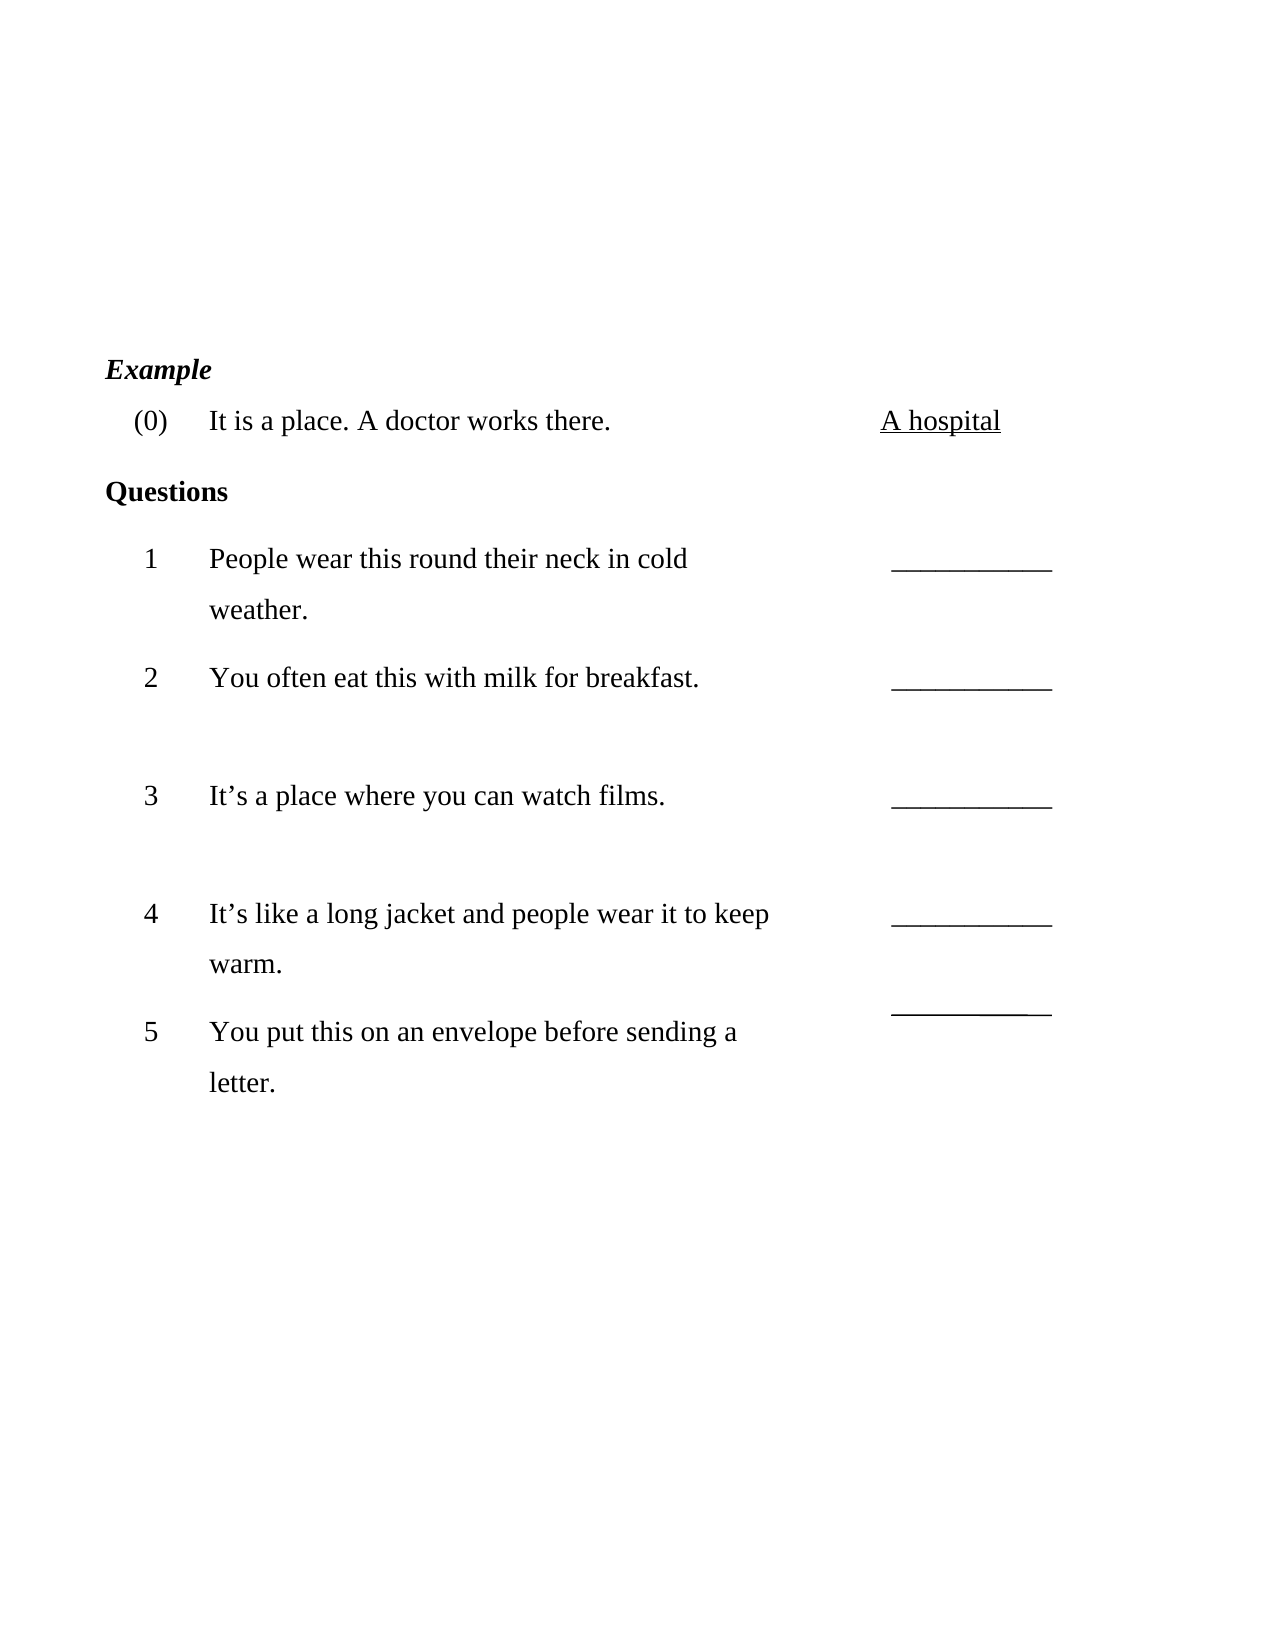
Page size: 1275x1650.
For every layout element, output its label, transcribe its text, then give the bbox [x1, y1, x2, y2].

table_cell ___________ [799, 660, 1139, 778]
table_cell 4 [106, 896, 190, 1014]
table_cell 5 [106, 1014, 190, 1132]
table_cell [799, 1014, 1139, 1132]
table_cell ___________ [799, 896, 1139, 1014]
text Example [105, 352, 1130, 386]
table_header (0) [106, 403, 190, 474]
table_header People wear this round their neck in cold weather. [190, 542, 799, 660]
table_cell It’s a place where you can watch films. [190, 778, 799, 896]
table_header 1 [106, 542, 190, 660]
table_header It is a place. A doctor works there. [190, 403, 799, 474]
table_cell You put this on an envelope before sending a letter. [190, 1014, 799, 1132]
text Questions [105, 474, 1130, 508]
table_cell You often eat this with milk for breakfast. [190, 660, 799, 778]
table_header A hospital [799, 403, 1077, 474]
table_header ___________ [799, 542, 1139, 660]
table_cell 3 [106, 778, 190, 896]
table_cell It’s like a long jacket and people wear it to keep warm. [190, 896, 799, 1014]
table_cell 2 [106, 660, 190, 778]
table_cell ___________ [799, 778, 1139, 896]
